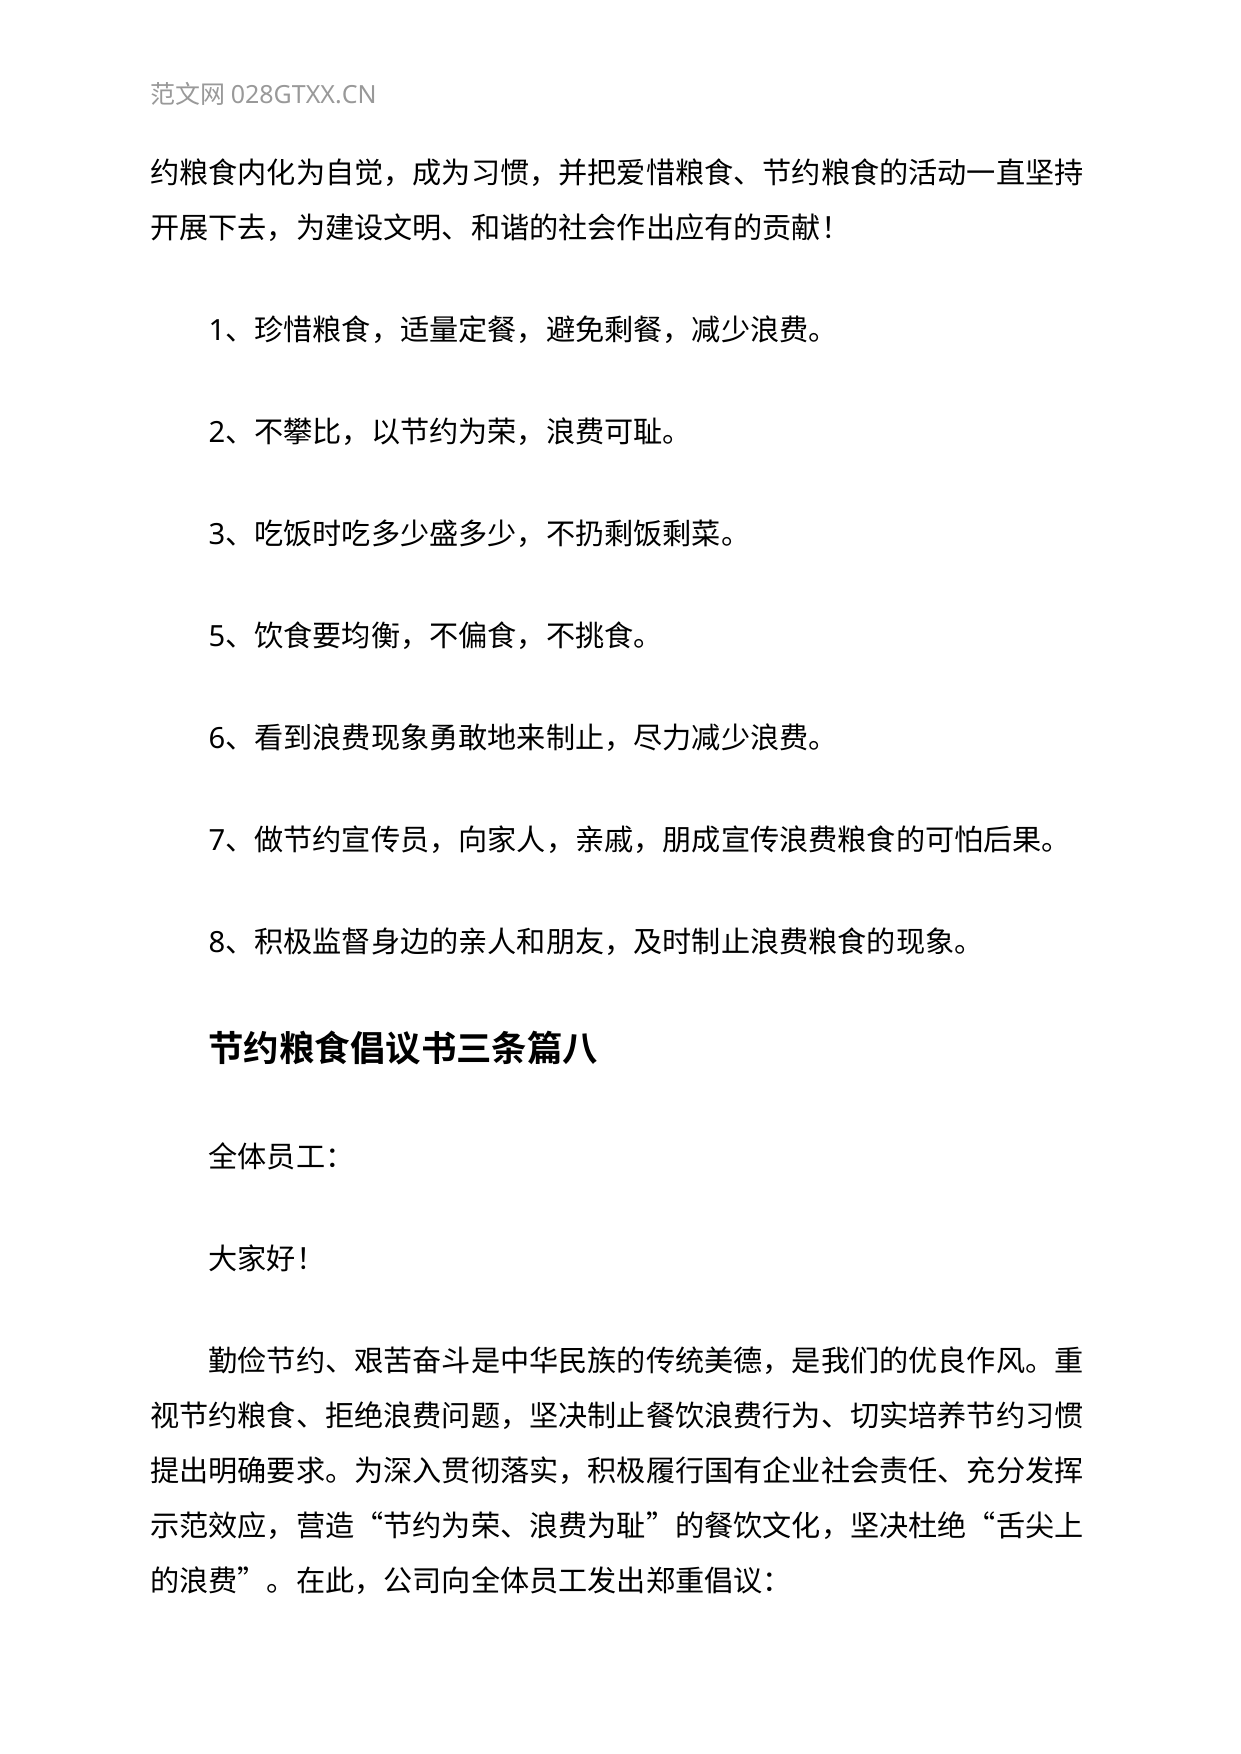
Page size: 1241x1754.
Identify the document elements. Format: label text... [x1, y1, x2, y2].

text 大家好！ [150, 1236, 1090, 1278]
text 2、不攀比，以节约为荣，浪费可耻。 [150, 409, 1090, 451]
text 1、珍惜粮食，适量定餐，避免剩餐，减少浪费。 [150, 307, 1090, 349]
text 8、积极监督身边的亲人和朋友，及时制止浪费粮食的现象。 [150, 918, 1090, 961]
text 5、饮食要均衡，不偏食，不挑食。 [150, 613, 1090, 655]
text 3、吃饭时吃多少盛多少，不扔剩饭剩菜。 [150, 511, 1090, 553]
text 7、做节约宣传员，向家人，亲戚，朋成宣传浪费粮食的可怕后果。 [150, 817, 1090, 859]
text 全体员工： [150, 1134, 1090, 1176]
text 节约粮食倡议书三条篇八 [150, 1021, 1090, 1072]
text 勤俭节约、艰苦奋斗是中华民族的传统美德，是我们的优良作风。重视节约粮食、拒绝浪费问题，坚决制止餐饮浪费行为、切实培养节约习惯提出明确要求。为深入贯彻落实，积极履行国有企业社会责任、充分发挥示范效应，营造“节约为荣、浪费为耻”的餐饮文化，坚决杜绝“舌尖上的浪费”。在此，公司向全体员工发出郑重倡议： [150, 1337, 1090, 1599]
text 6、看到浪费现象勇敢地来制止，尽力减少浪费。 [150, 714, 1090, 757]
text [150, 150, 1090, 247]
